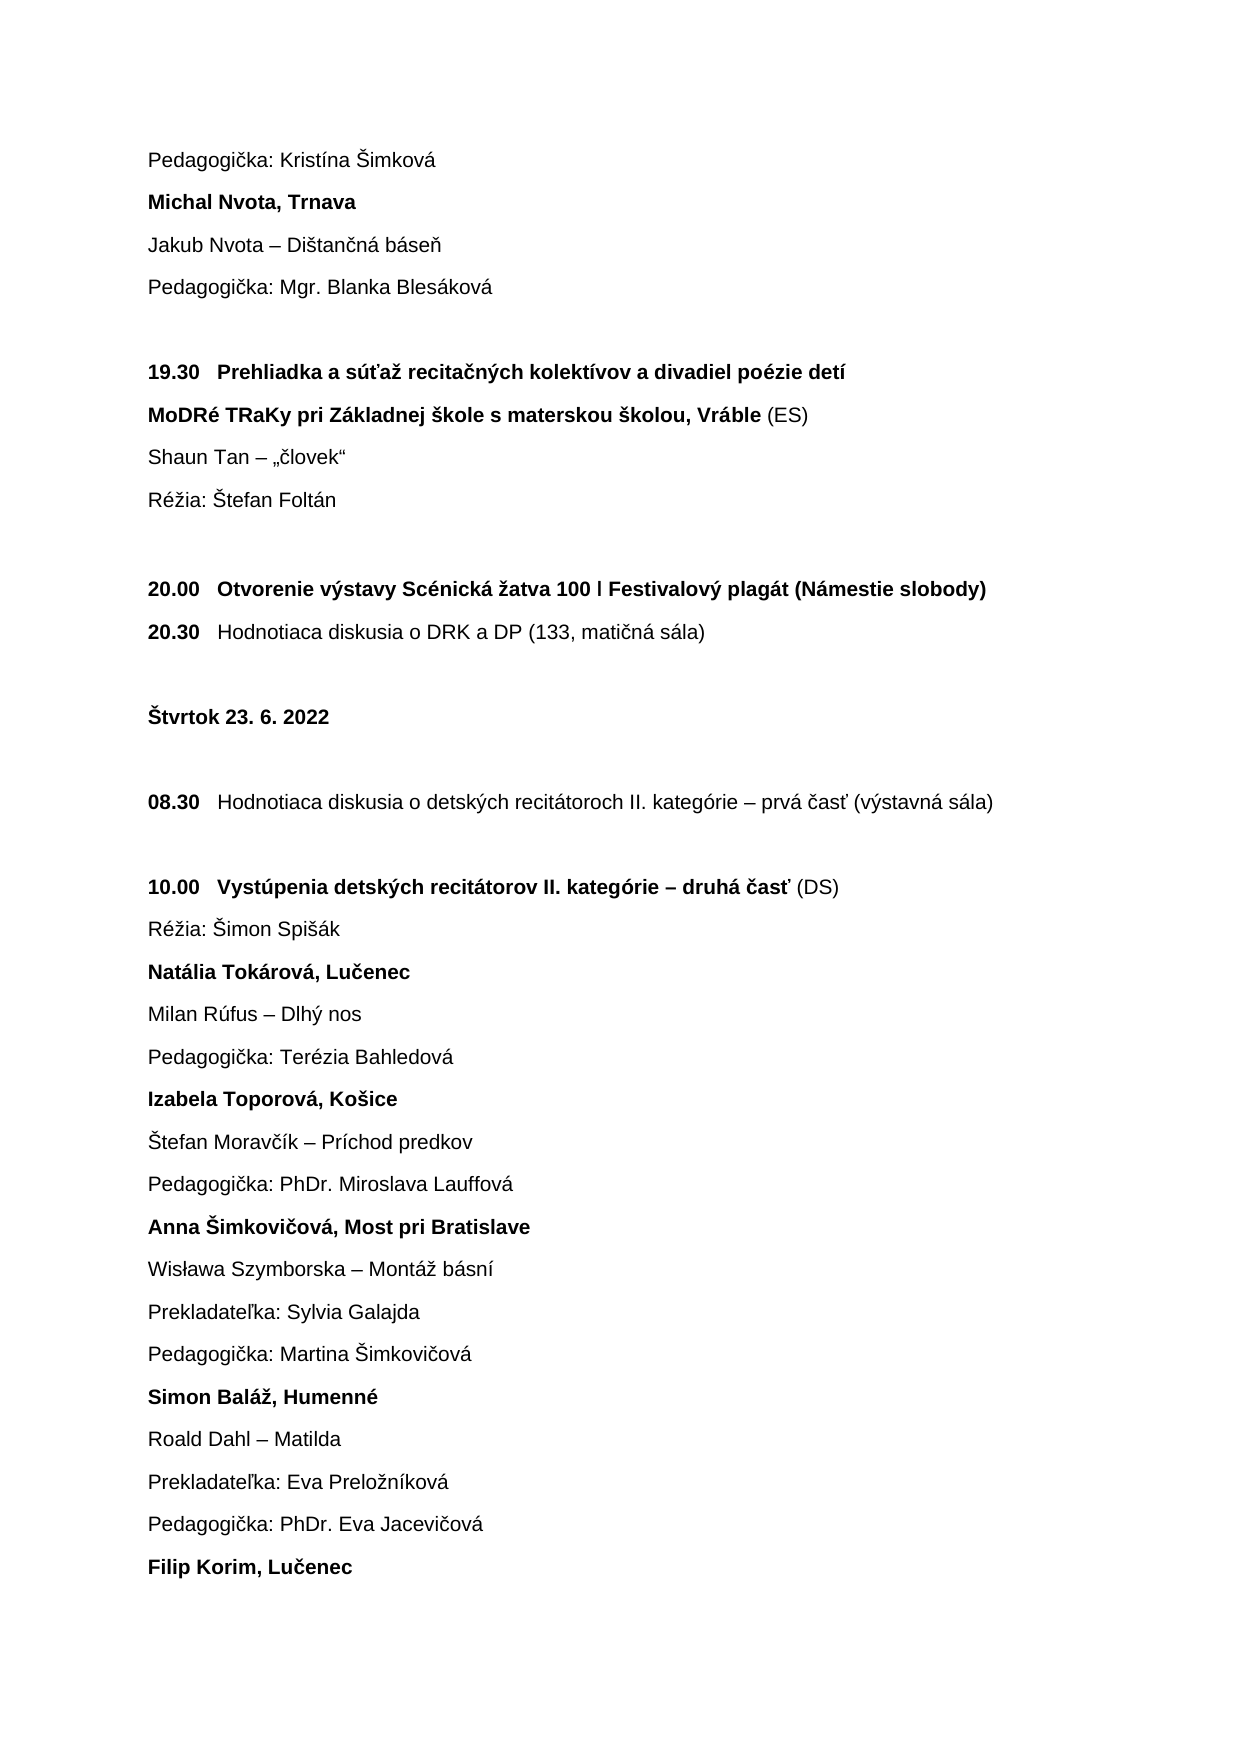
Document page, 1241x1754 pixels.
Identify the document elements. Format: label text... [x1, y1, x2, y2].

text Štvrtok 23. 6. 2022 [148, 704, 1093, 728]
text Réžia: Štefan Foltán [148, 488, 1093, 512]
text Prekladateľka: Sylvia Galajda [148, 1299, 1093, 1323]
text Pedagogička: PhDr. Miroslava Lauffová [148, 1172, 1093, 1196]
text Filip Korim, Lučenec [148, 1554, 1093, 1578]
text Réžia: Šimon Spišák [148, 917, 1093, 941]
text 08.30 Hodnotiaca diskusia o detských recitátoroch II. kategórie – prvá časť (výstavná sála) [148, 789, 1093, 813]
text Shaun Tan – „človek“ [148, 445, 1093, 469]
text Wisława Szymborska – Montáž básní [148, 1257, 1093, 1281]
text Pedagogička: Martina Šimkovičová [148, 1342, 1093, 1366]
text Pedagogička: Mgr. Blanka Blesáková [148, 275, 1093, 299]
text 20.30 Hodnotiaca diskusia o DRK a DP (133, matičná sála) [148, 619, 1093, 643]
text Milan Rúfus – Dlhý nos [148, 1002, 1093, 1026]
text Izabela Toporová, Košice [148, 1087, 1093, 1111]
text Michal Nvota, Trnava [148, 190, 1093, 214]
text Simon Baláž, Humenné [148, 1384, 1093, 1408]
text MoDRé TRaKy pri Základnej škole s materskou školou, Vráble (ES) [148, 403, 1093, 427]
text Anna Šimkovičová, Most pri Bratislave [148, 1214, 1093, 1238]
text 19.30 Prehliadka a súťaž recitačných kolektívov a divadiel poézie detí [148, 360, 1093, 384]
text Natália Tokárová, Lučenec [148, 959, 1093, 983]
text Štefan Moravčík – Príchod predkov [148, 1129, 1093, 1153]
text Roald Dahl – Matilda [148, 1427, 1093, 1451]
text 10.00 Vystúpenia detských recitátorov II. kategórie – druhá časť (DS) [148, 874, 1093, 898]
text 20.00 Otvorenie výstavy Scénická žatva 100 ǀ Festivalový plagát (Námestie slobody) [148, 577, 1093, 601]
text Jakub Nvota – Dištančná báseň [148, 233, 1093, 257]
text Pedagogička: Kristína Šimková [148, 148, 1093, 172]
text Prekladateľka: Eva Preložníková [148, 1469, 1093, 1493]
text Pedagogička: PhDr. Eva Jacevičová [148, 1512, 1093, 1536]
text Pedagogička: Terézia Bahledová [148, 1044, 1093, 1068]
